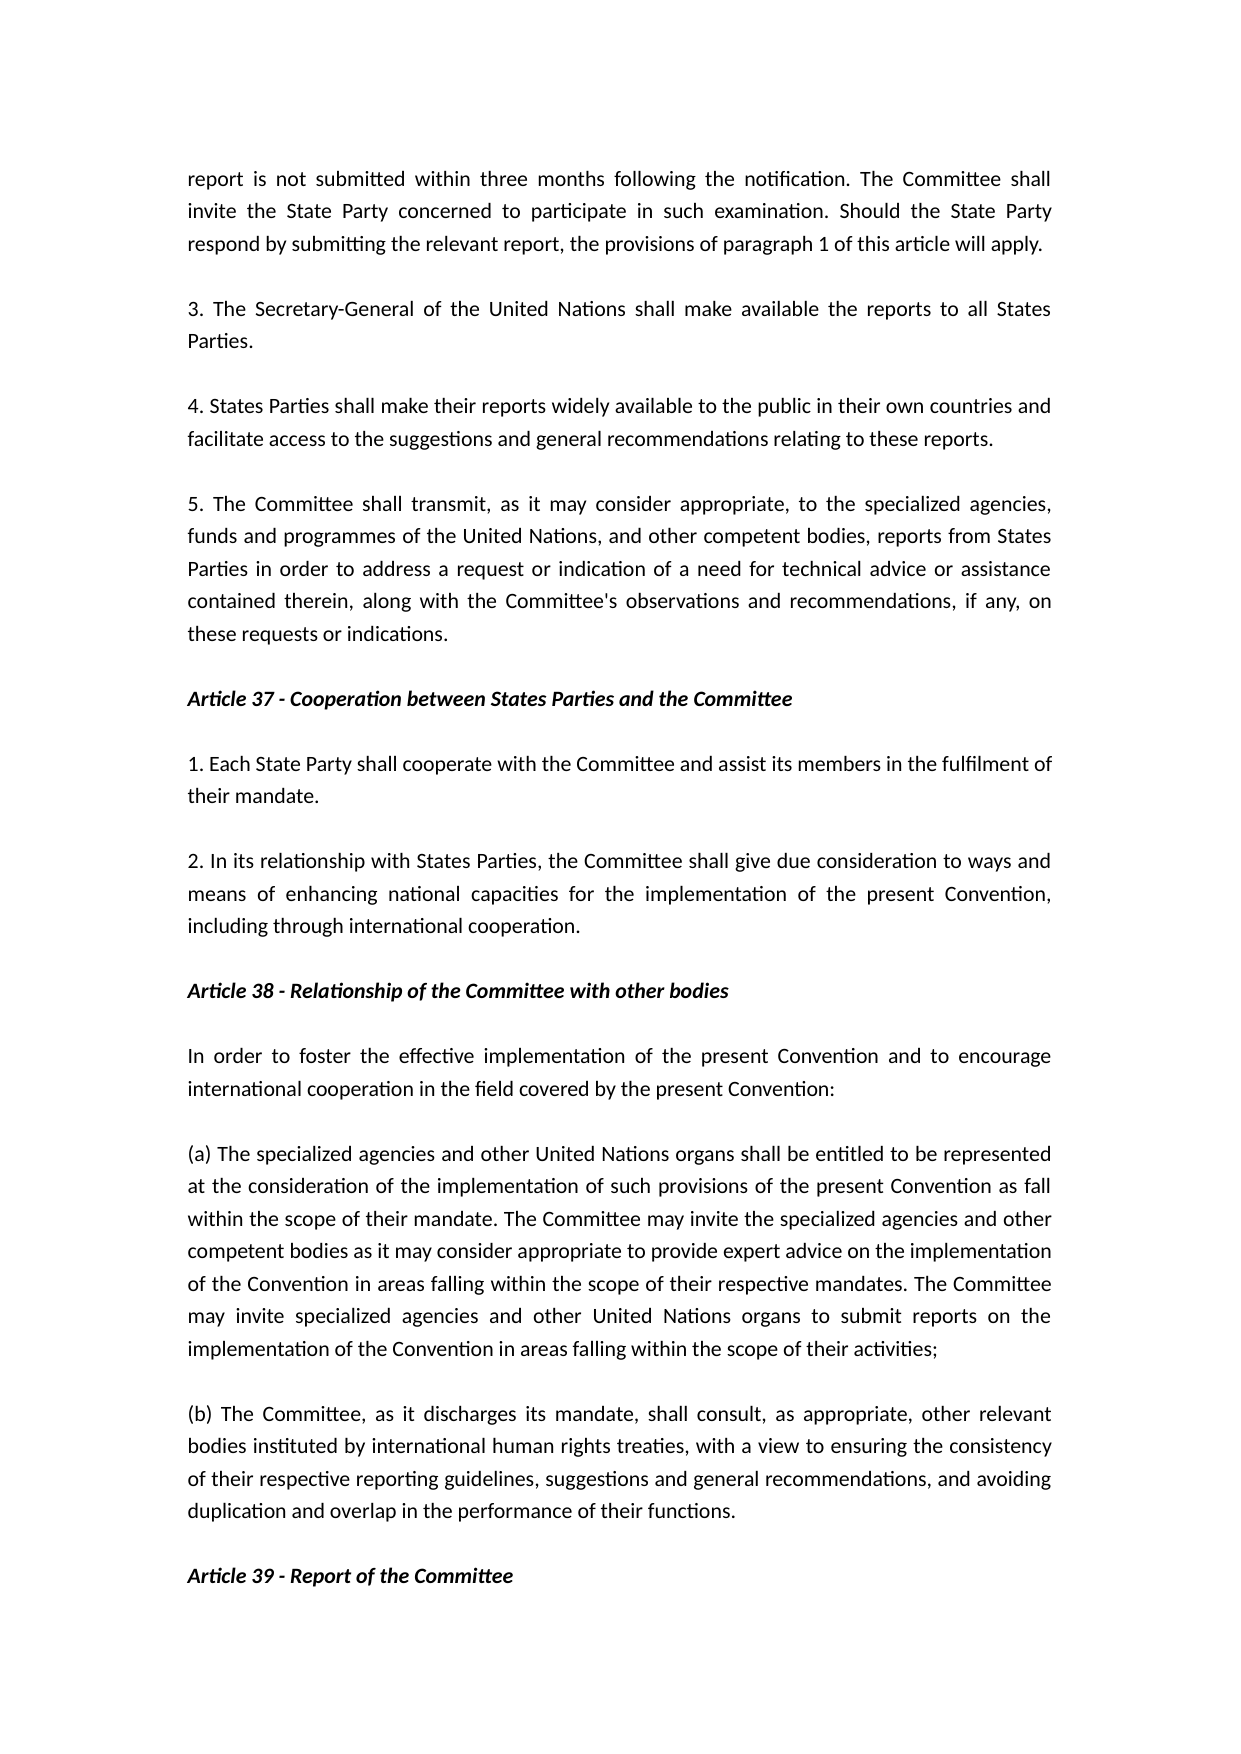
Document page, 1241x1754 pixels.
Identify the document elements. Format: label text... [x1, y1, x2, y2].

text (a) The specialized agencies and other United Nations organs shall be entitled to be represented at the consideration of the implementation of such provisions of the present Convention as fall within the scope of their mandate. The Committee may invite the specialized agencies and other competent bodies as it may consider appropriate to provide expert advice on the implementation of the Convention in areas falling within the scope of their respective mandates. The Committee may invite specialized agencies and other United Nations organs to submit reports on the implementation of the Convention in areas falling within the scope of their activities; [187, 1137, 1053, 1364]
text Article 39 - Report of the Committee [187, 1559, 1053, 1592]
text Article 37 - Cooperation between States Parties and the Committee [187, 682, 1053, 714]
text 3. The Secretary-General of the United Nations shall make available the reports to all States Parties. [187, 292, 1053, 357]
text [187, 162, 1053, 259]
text 1. Each State Party shall cooperate with the Committee and assist its members in the fulfilment of their mandate. [187, 747, 1053, 812]
text 4. States Parties shall make their reports widely available to the public in their own countries and facilitate access to the suggestions and general recommendations relating to these reports. [187, 389, 1053, 454]
text In order to foster the effective implementation of the present Convention and to encourage international cooperation in the field covered by the present Convention: [187, 1039, 1053, 1104]
text Article 38 - Relationship of the Committee with other bodies [187, 974, 1053, 1007]
text (b) The Committee, as it discharges its mandate, shall consult, as appropriate, other relevant bodies instituted by international human rights treaties, with a view to ensuring the consistency of their respective reporting guidelines, suggestions and general recommendations, and avoiding duplication and overlap in the performance of their functions. [187, 1397, 1053, 1527]
text 5. The Committee shall transmit, as it may consider appropriate, to the specialized agencies, funds and programmes of the United Nations, and other competent bodies, reports from States Parties in order to address a request or indication of a need for technical advice or assistance contained therein, along with the Committee's observations and recommendations, if any, on these requests or indications. [187, 487, 1053, 649]
text 2. In its relationship with States Parties, the Committee shall give due consideration to ways and means of enhancing national capacities for the implementation of the present Convention, including through international cooperation. [187, 844, 1053, 942]
